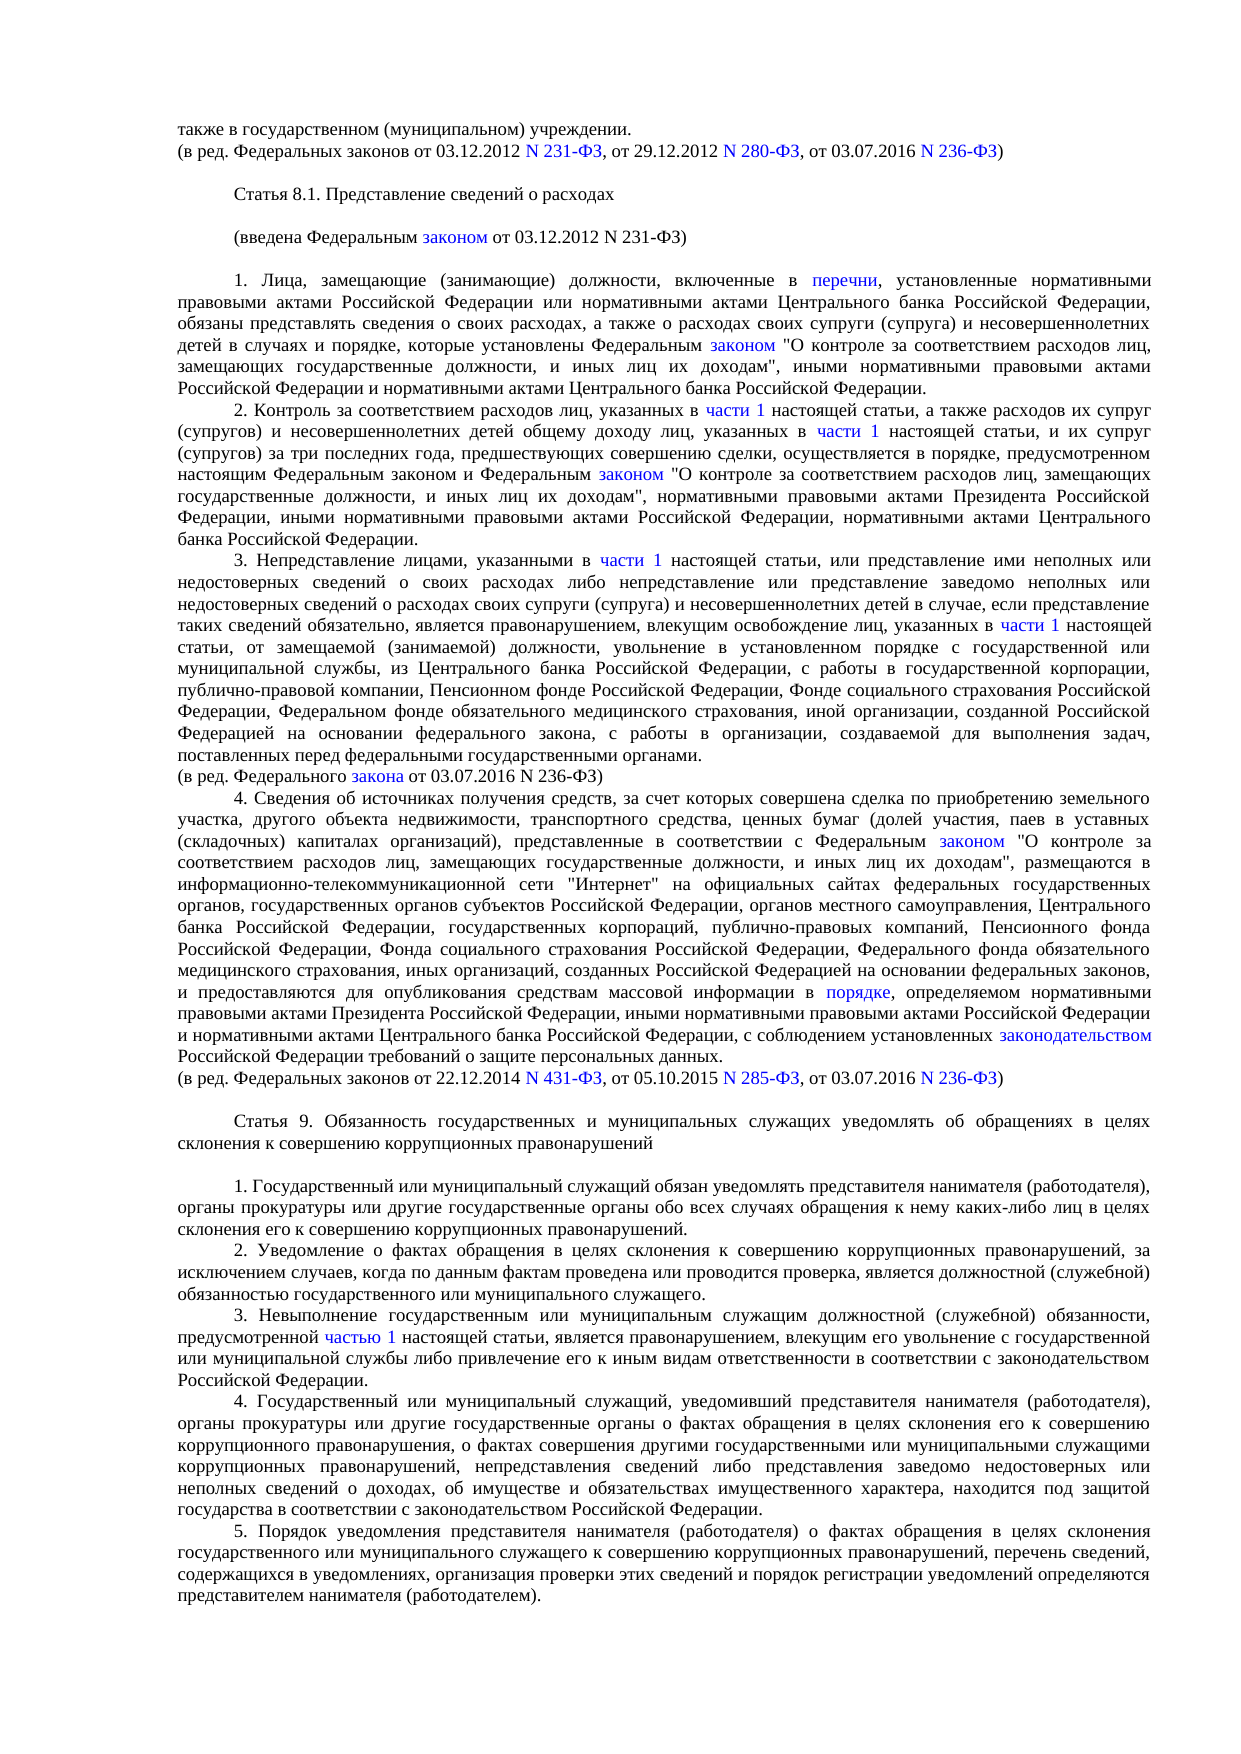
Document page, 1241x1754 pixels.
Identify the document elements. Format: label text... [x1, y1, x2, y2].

text 3. Непредставление лицами, указанными в части 1 настоящей статьи, или представление ими неполных или недостоверных сведений о своих расходах либо непредставление или представление заведомо неполных или недостоверных сведений о расходах своих супруги (супруга) и несовершеннолетних детей в случае, если представление таких сведений обязательно, является правонарушением, влекущим освобождение лиц, указанных в части 1 настоящей статьи, от замещаемой (занимаемой) должности, увольнение в установленном порядке с государственной или муниципальной службы, из Центрального банка Российской Федерации, с работы в государственной корпорации, публично-правовой компании, Пенсионном фонде Российской Федерации, Фонде социального страхования Российской Федерации, Федеральном фонде обязательного медицинского страхования, иной организации, созданной Российской Федерацией на основании федерального закона, с работы в организации, создаваемой для выполнения задач, поставленных перед федеральными государственными органами. [177, 549, 1152, 765]
text 1. Лица, замещающие (занимающие) должности, включенные в перечни, установленные нормативными правовыми актами Российской Федерации или нормативными актами Центрального банка Российской Федерации, обязаны представлять сведения о своих расходах, а также о расходах своих супруги (супруга) и несовершеннолетних детей в случаях и порядке, которые установлены Федеральным законом "О контроле за соответствием расходов лиц, замещающих государственные должности, и иных лиц их доходам", иными нормативными правовыми актами Российской Федерации и нормативными актами Центрального банка Российской Федерации. [177, 269, 1152, 398]
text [177, 118, 1152, 140]
text 1. Государственный или муниципальный служащий обязан уведомлять представителя нанимателя (работодателя), органы прокуратуры или другие государственные органы обо всех случаях обращения к нему каких-либо лиц в целях склонения его к совершению коррупционных правонарушений. [177, 1175, 1152, 1239]
text 3. Невыполнение государственным или муниципальным служащим должностной (служебной) обязанности, предусмотренной частью 1 настоящей статьи, является правонарушением, влекущим его увольнение с государственной или муниципальной службы либо привлечение его к иным видам ответственности в соответствии с законодательством Российской Федерации. [177, 1304, 1152, 1390]
text (в ред. Федерального закона от 03.07.2016 N 236-ФЗ) [177, 765, 1152, 787]
text (введена Федеральным законом от 03.12.2012 N 231-ФЗ) [177, 226, 1152, 247]
text Статья 8.1. Представление сведений о расходах [177, 183, 1152, 204]
text Статья 9. Обязанность государственных и муниципальных служащих уведомлять об обращениях в целях склонения к совершению коррупционных правонарушений [177, 1110, 1152, 1153]
text (в ред. Федеральных законов от 22.12.2014 N 431-ФЗ, от 05.10.2015 N 285-ФЗ, от 03.07.2016 N 236-ФЗ) [177, 1067, 1152, 1088]
text 4. Сведения об источниках получения средств, за счет которых совершена сделка по приобретению земельного участка, другого объекта недвижимости, транспортного средства, ценных бумаг (долей участия, паев в уставных (складочных) капиталах организаций), представленные в соответствии с Федеральным законом "О контроле за соответствием расходов лиц, замещающих государственные должности, и иных лиц их доходам", размещаются в информационно-телекоммуникационной сети "Интернет" на официальных сайтах федеральных государственных органов, государственных органов субъектов Российской Федерации, органов местного самоуправления, Центрального банка Российской Федерации, государственных корпораций, публично-правовых компаний, Пенсионного фонда Российской Федерации, Фонда социального страхования Российской Федерации, Федерального фонда обязательного медицинского страхования, иных организаций, созданных Российской Федерацией на основании федеральных законов, и предоставляются для опубликования средствам массовой информации в порядке, определяемом нормативными правовыми актами Президента Российской Федерации, иными нормативными правовыми актами Российской Федерации и нормативными актами Центрального банка Российской Федерации, с соблюдением установленных законодательством Российской Федерации требований о защите персональных данных. [177, 787, 1152, 1067]
text 4. Государственный или муниципальный служащий, уведомивший представителя нанимателя (работодателя), органы прокуратуры или другие государственные органы о фактах обращения в целях склонения его к совершению коррупционного правонарушения, о фактах совершения другими государственными или муниципальными служащими коррупционных правонарушений, непредставления сведений либо представления заведомо недостоверных или неполных сведений о доходах, об имуществе и обязательствах имущественного характера, находится под защитой государства в соответствии с законодательством Российской Федерации. [177, 1390, 1152, 1520]
text (в ред. Федеральных законов от 03.12.2012 N 231-ФЗ, от 29.12.2012 N 280-ФЗ, от 03.07.2016 N 236-ФЗ) [177, 140, 1152, 161]
text 2. Уведомление о фактах обращения в целях склонения к совершению коррупционных правонарушений, за исключением случаев, когда по данным фактам проведена или проводится проверка, является должностной (служебной) обязанностью государственного или муниципального служащего. [177, 1239, 1152, 1304]
text 5. Порядок уведомления представителя нанимателя (работодателя) о фактах обращения в целях склонения государственного или муниципального служащего к совершению коррупционных правонарушений, перечень сведений, содержащихся в уведомлениях, организация проверки этих сведений и порядок регистрации уведомлений определяются представителем нанимателя (работодателем). [177, 1520, 1152, 1606]
text 2. Контроль за соответствием расходов лиц, указанных в части 1 настоящей статьи, а также расходов их супруг (супругов) и несовершеннолетних детей общему доходу лиц, указанных в части 1 настоящей статьи, и их супруг (супругов) за три последних года, предшествующих совершению сделки, осуществляется в порядке, предусмотренном настоящим Федеральным законом и Федеральным законом "О контроле за соответствием расходов лиц, замещающих государственные должности, и иных лиц их доходам", нормативными правовыми актами Президента Российской Федерации, иными нормативными правовыми актами Российской Федерации, нормативными актами Центрального банка Российской Федерации. [177, 398, 1152, 549]
